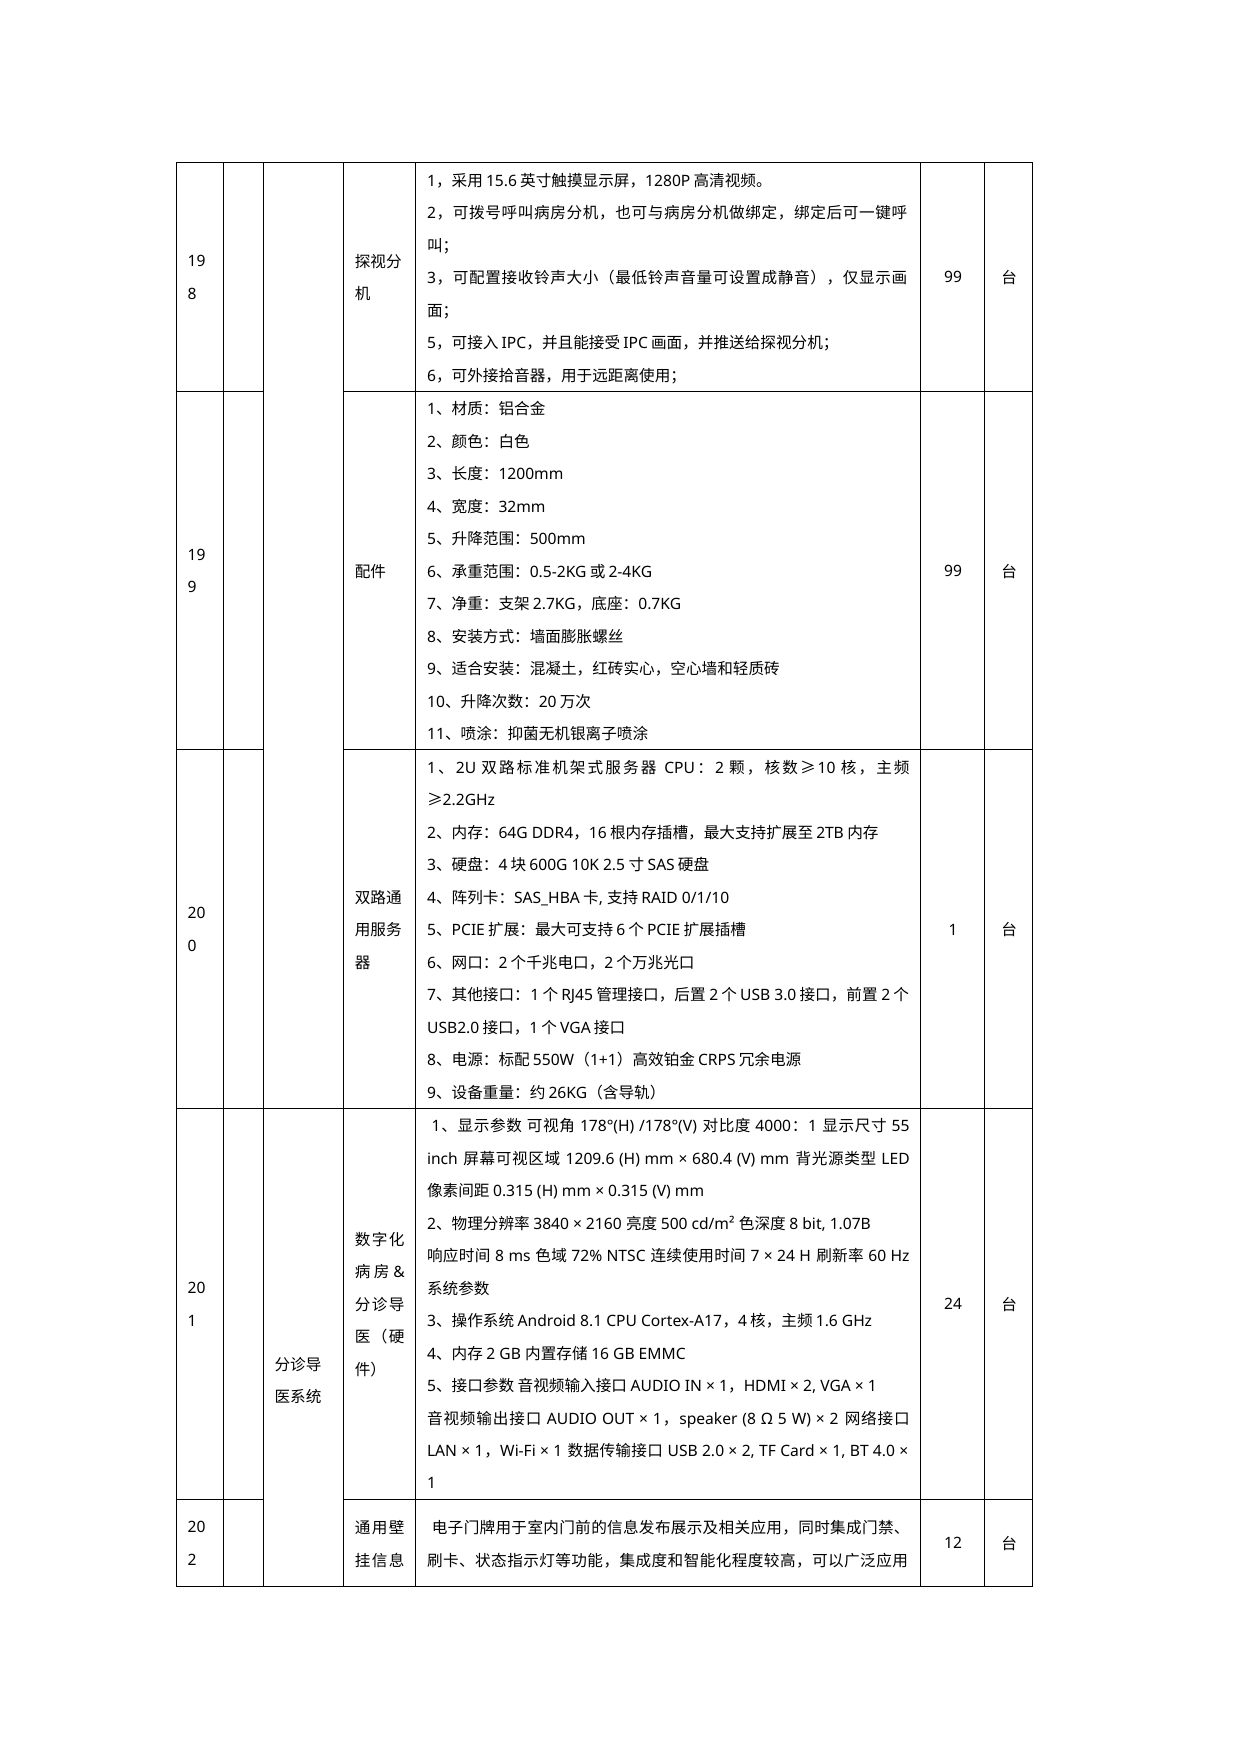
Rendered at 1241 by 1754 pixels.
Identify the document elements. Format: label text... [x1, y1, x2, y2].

table_cell 双路通用服务器 [344, 750, 415, 1108]
table_cell 1、显示参数 可视角 178°(H) /178°(V) 对比度 4000：1 显示尺寸 55 inch 屏幕可视区域 1209.6 (H) mm × 680.4 (V) mm 背光源类型 LED 像素间距 0.315 (H) mm × 0.315 (V) mm 2、物理分辨率 3840 × 2160 亮度 500 cd/m² 色深度 8 bit, 1.07B 响应时间 8 ms 色域 72% NTSC 连续使用时间 7 × 24 H 刷新率 60 Hz 系统参数 3、操作系统 Android 8.1 CPU Cortex-A17，4核，主频1.6 GHz 4、内存 2 GB 内置存储 16 GB EMMC 5、接口参数 音视频输入接口 AUDIO IN × 1，HDMI × 2, VGA × 1 音视频输出接口 AUDIO OUT × 1，speaker (8 Ω 5 W) × 2 网络接口 LAN × 1，Wi-Fi × 1 数据传输接口 USB 2.0 × 2, TF Card × 1, BT 4.0 × 1 [416, 1109, 920, 1499]
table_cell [416, 1500, 920, 1586]
table_cell 数字化病房&分诊导医（硬件） [344, 1109, 415, 1499]
table_cell 配件 [344, 392, 415, 749]
table_cell 台 [985, 750, 1032, 1108]
table_cell 通用壁挂信息发布屏 [344, 1500, 415, 1586]
table_cell [224, 392, 263, 749]
table_cell 202 [177, 1500, 223, 1586]
table_cell 台 [985, 1500, 1032, 1586]
table_cell 12 [921, 1500, 984, 1586]
table_cell 24 [921, 1109, 984, 1499]
table_cell [224, 163, 263, 391]
table_cell 198 [177, 163, 223, 391]
table_cell 台 [985, 392, 1032, 749]
table_cell 201 [177, 1109, 223, 1499]
table_cell 台 [985, 163, 1032, 391]
table_cell 探视分机 [344, 163, 415, 391]
table_cell 1 [921, 750, 984, 1108]
table_cell 199 [177, 392, 223, 749]
table_cell [224, 750, 263, 1108]
table_cell 1、2U双路标准机架式服务器 CPU：2颗，核数≥10核，主频≥2.2GHz 2、内存：64G DDR4，16根内存插槽，最大支持扩展至2TB内存 3、硬盘：4块600G 10K 2.5寸 SAS硬盘 4、阵列卡：SAS_HBA卡, 支持RAID 0/1/10 5、PCIE扩展：最大可支持6个PCIE扩展插槽 6、网口：2个千兆电口，2个万兆光口 7、其他接口：1个RJ45管理接口，后置2个USB 3.0接口，前置2个USB2.0接口，1个VGA接口 8、电源：标配550W（1+1）高效铂金CRPS冗余电源 9、设备重量：约26KG（含导轨） [416, 750, 920, 1108]
table_cell 200 [177, 750, 223, 1108]
table_cell 99 [921, 163, 984, 391]
table_cell 分诊导医系统 [264, 1109, 343, 1586]
table_cell [224, 1109, 263, 1499]
table_cell 99 [921, 392, 984, 749]
table_cell 1、材质：铝合金 2、颜色：白色 3、长度：1200mm 4、宽度：32mm 5、升降范围：500mm 6、承重范围：0.5-2KG或2-4KG 7、净重：支架2.7KG，底座：0.7KG 8、安装方式：墙面膨胀螺丝 9、适合安装：混凝土，红砖实心，空心墙和轻质砖 10、升降次数：20万次 11、喷涂：抑菌无机银离子喷涂 [416, 392, 920, 749]
table_cell [224, 1500, 263, 1586]
table_cell 台 [985, 1109, 1032, 1499]
table_cell 1，采用15.6英寸触摸显示屏，1280P高清视频。 2，可拨号呼叫病房分机，也可与病房分机做绑定，绑定后可一键呼叫； 3，可配置接收铃声大小（最低铃声音量可设置成静音），仅显示画面； 5，可接入IPC，并且能接受IPC画面，并推送给探视分机； 6，可外接拾音器，用于远距离使用； [416, 163, 920, 391]
